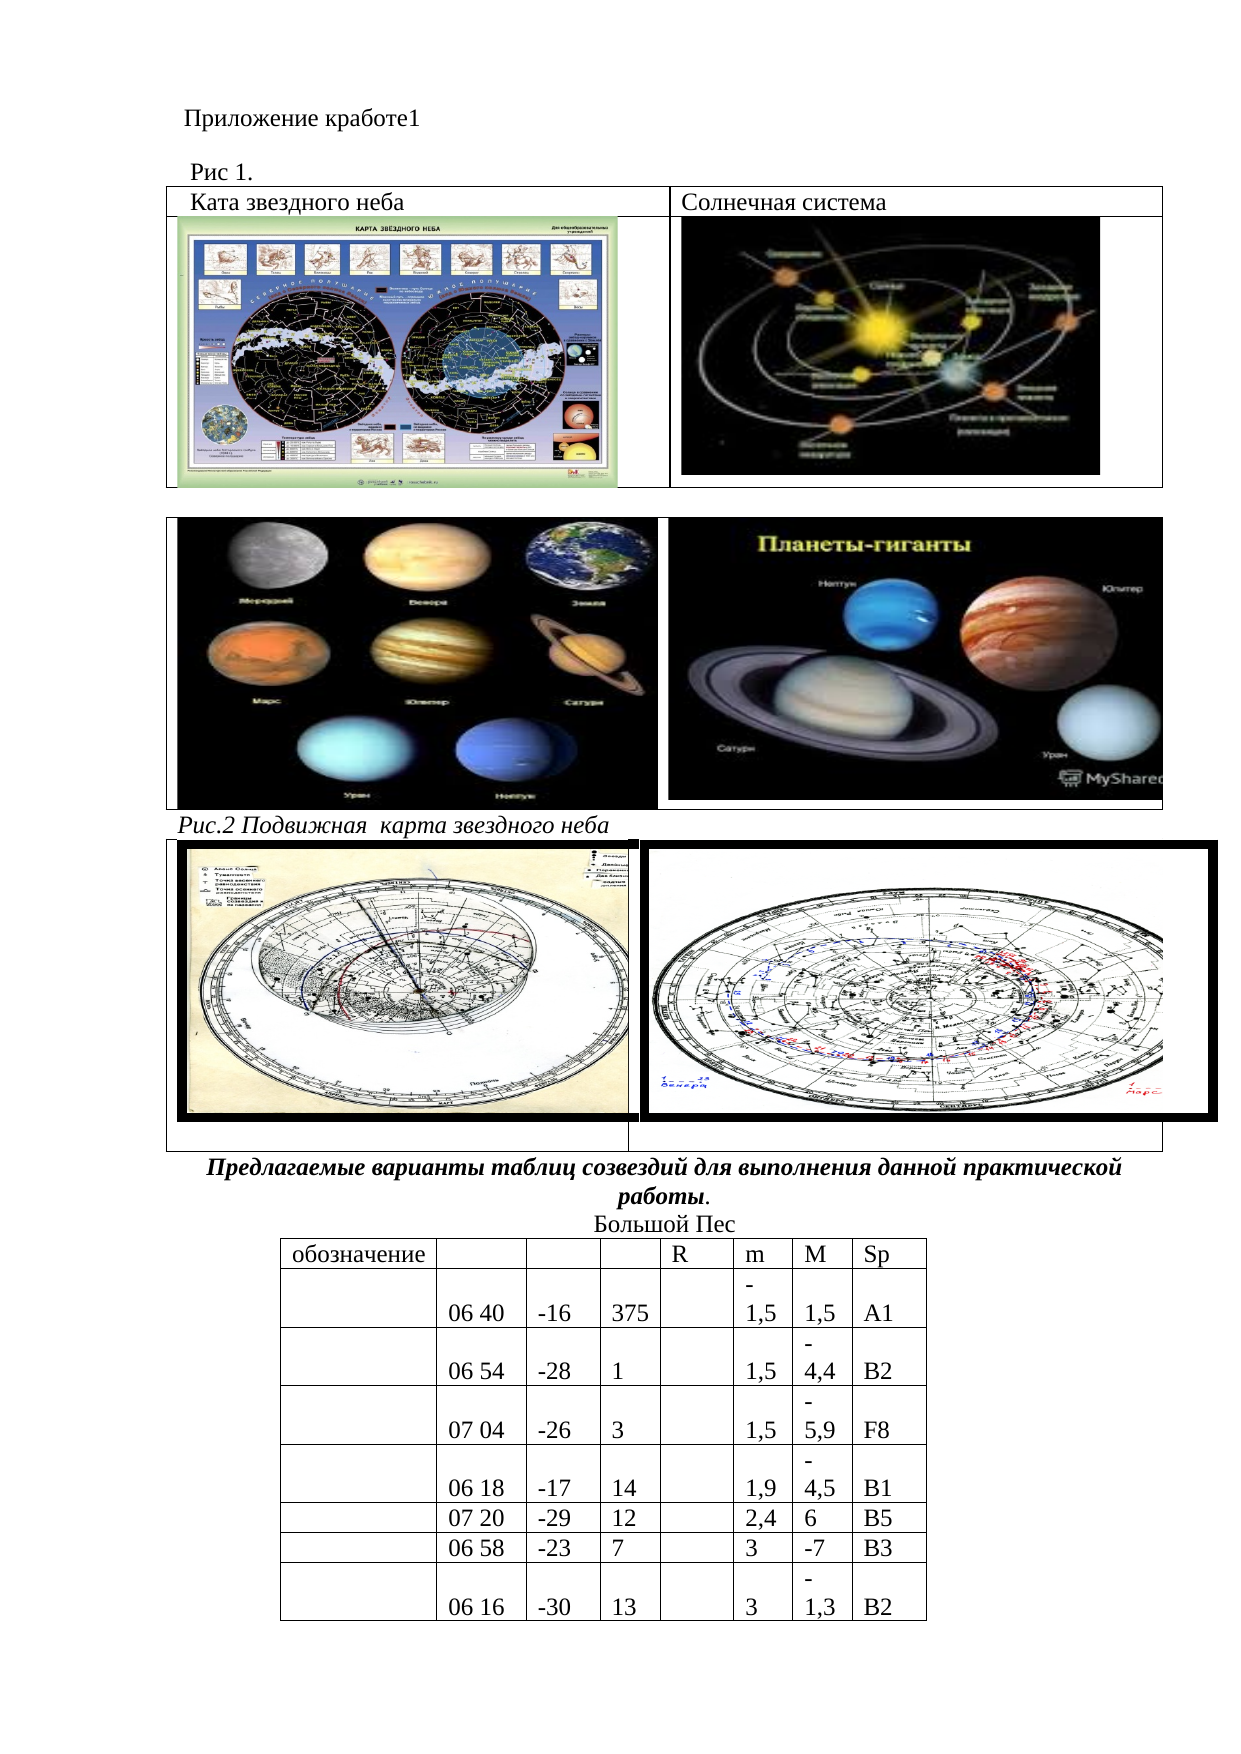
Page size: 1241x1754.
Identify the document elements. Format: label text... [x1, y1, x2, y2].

table_cell 06 58 [437, 1533, 526, 1562]
table_cell 1,9 [734, 1445, 792, 1502]
table_cell [661, 1563, 733, 1620]
table_cell B5 [853, 1503, 926, 1532]
table_header Sp [853, 1239, 926, 1268]
picture [187, 849, 629, 1113]
table_cell 13 [601, 1563, 660, 1620]
table_cell  [281, 1563, 436, 1620]
table_cell 06 16 [437, 1563, 526, 1620]
table_cell B1 [853, 1445, 926, 1502]
text Приложение кработе1 [177, 103, 1152, 132]
table_cell -4,4 [793, 1328, 852, 1385]
table_cell F8 [853, 1386, 926, 1444]
text Рис.2 Подвижная карта звездного неба [177, 810, 1152, 838]
table_cell B2 [853, 1563, 926, 1620]
table_cell [661, 1386, 733, 1444]
table_cell 375 [601, 1269, 660, 1327]
table_cell 14 [601, 1445, 660, 1502]
table_cell  [281, 1328, 436, 1385]
table_cell 06 18 [437, 1445, 526, 1502]
table_cell -1,5 [734, 1269, 792, 1327]
table_cell 1,5 [734, 1386, 792, 1444]
text Большой Пес [177, 1209, 1152, 1238]
picture [668, 518, 1163, 800]
table_cell 12 [601, 1503, 660, 1532]
table_header m [734, 1239, 792, 1268]
picture [177, 518, 658, 809]
table_header [167, 518, 177, 809]
table_cell  [281, 1533, 436, 1562]
table_cell -16 [527, 1269, 600, 1327]
table_cell 07 20 [437, 1503, 526, 1532]
picture [649, 849, 1163, 1113]
table_cell 07 04 [437, 1386, 526, 1444]
table_cell B3 [853, 1533, 926, 1562]
table_cell 3 [734, 1563, 792, 1620]
table_cell [661, 1533, 733, 1562]
table_cell 3 [601, 1386, 660, 1444]
table_cell 1,5 [734, 1328, 792, 1385]
table_cell -4,5 [793, 1445, 852, 1502]
table_cell -26 [527, 1386, 600, 1444]
table_header [658, 518, 1162, 809]
text Предлагаемые варианты таблиц созвездий для выполнения данной практической работы. [177, 1152, 1152, 1209]
table_cell -28 [527, 1328, 600, 1385]
table_cell -1,3 [793, 1563, 852, 1620]
table_cell  [281, 1269, 436, 1327]
table_cell 2,4 [734, 1503, 792, 1532]
table_header Ката звездного неба [167, 187, 669, 216]
table_cell 1 [601, 1328, 660, 1385]
table_cell  [281, 1445, 436, 1502]
table_cell [661, 1503, 733, 1532]
table_cell -17 [527, 1445, 600, 1502]
picture [681, 216, 1100, 475]
table_cell  [281, 1386, 436, 1444]
table_cell A1 [853, 1269, 926, 1327]
table_cell [661, 1269, 733, 1327]
table_header [629, 849, 640, 1113]
picture [177, 216, 618, 488]
table_cell 1,5 [793, 1269, 852, 1327]
table_cell -7 [793, 1533, 852, 1562]
table_cell 06 54 [437, 1328, 526, 1385]
text Рис 1. [177, 157, 1152, 186]
table_header [167, 840, 628, 1151]
table_header  [437, 1239, 526, 1268]
table_header M [793, 1239, 852, 1268]
table_cell -30 [527, 1563, 600, 1620]
table_cell 06 40 [437, 1269, 526, 1327]
table_cell -29 [527, 1503, 600, 1532]
table_cell [661, 1328, 733, 1385]
table_header [629, 1122, 1162, 1151]
table_header  [527, 1239, 600, 1268]
table_cell 7 [601, 1533, 660, 1562]
table_header обозначение [281, 1239, 436, 1268]
table_cell [671, 217, 1162, 487]
table_cell 6 [793, 1503, 852, 1532]
table_cell -23 [527, 1533, 600, 1562]
table_header R [661, 1239, 733, 1268]
table_cell [167, 217, 177, 487]
table_cell 3 [734, 1533, 792, 1562]
table_cell B2 [853, 1328, 926, 1385]
table_header Солнечная система [671, 187, 1162, 216]
table_cell  [281, 1503, 436, 1532]
table_cell [661, 1445, 733, 1502]
table_cell -5,9 [793, 1386, 852, 1444]
table_cell [618, 217, 669, 487]
table_header  [601, 1239, 660, 1268]
